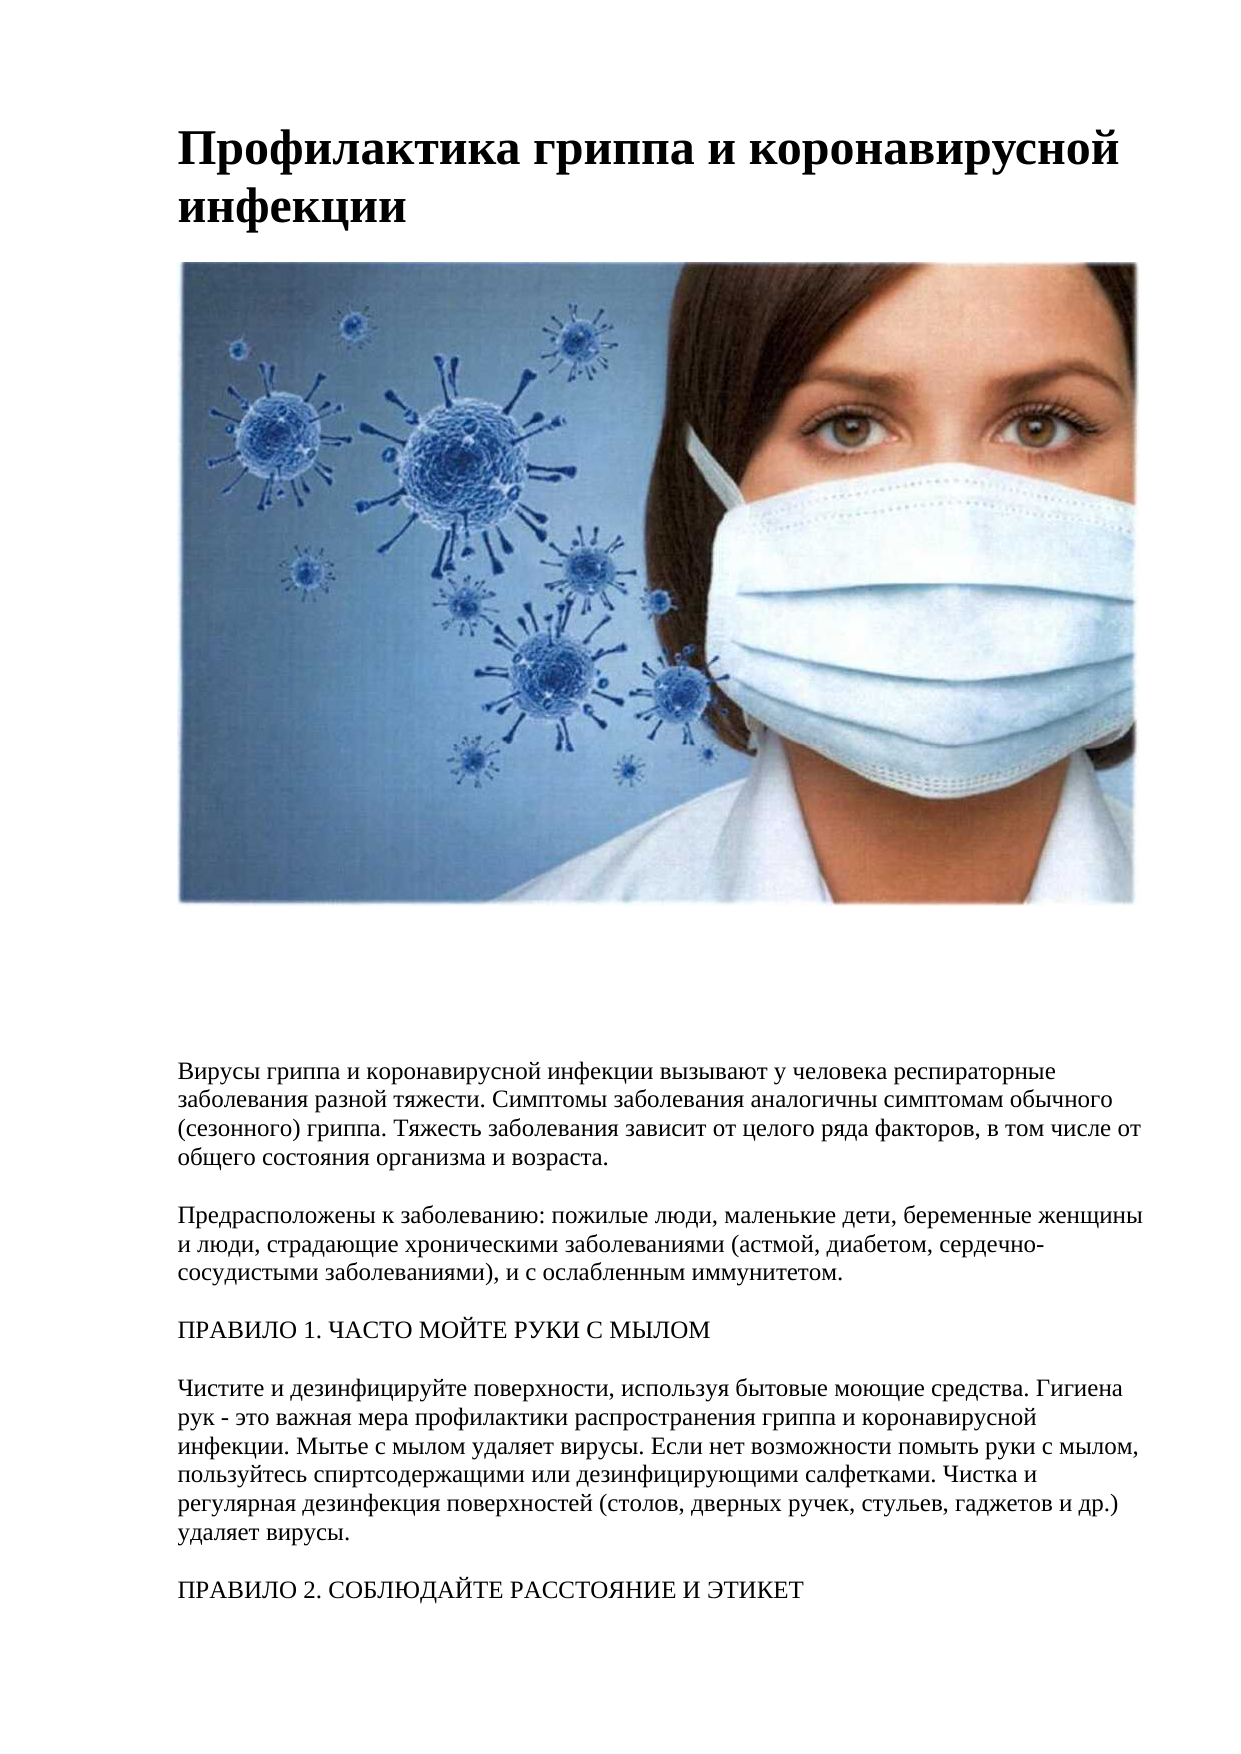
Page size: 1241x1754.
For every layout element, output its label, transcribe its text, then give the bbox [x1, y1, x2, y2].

text Предрасположены к заболеванию: пожилые люди, маленькие дети, беременные женщины и люди, страдающие хроническими заболеваниями (астмой, диабетом, сердечно-сосудистыми заболеваниями), и с ослабленным иммунитетом. [177, 1200, 1152, 1286]
text ПРАВИЛО 2. СОБЛЮДАЙТЕ РАССТОЯНИЕ И ЭТИКЕТ [177, 1575, 1152, 1604]
text ПРАВИЛО 1. ЧАСТО МОЙТЕ РУКИ С МЫЛОМ [177, 1315, 1152, 1344]
text Вирусы гриппа и коронавирусной инфекции вызывают у человека респираторные заболевания разной тяжести. Симптомы заболевания аналогичны симптомам обычного (сезонного) гриппа. Тяжесть заболевания зависит от целого ряда факторов, в том числе от общего состояния организма и возраста. [177, 1056, 1152, 1171]
text Чистите и дезинфицируйте поверхности, используя бытовые моющие средства. Гигиена рук - это важная мера профилактики распространения гриппа и коронавирусной инфекции. Мытье с мылом удаляет вирусы. Если нет возможности помыть руки с мылом, пользуйтесь спиртсодержащими или дезинфицирующими салфетками. Чистка и регулярная дезинфекция поверхностей (столов, дверных ручек, стульев, гаджетов и др.) удаляет вирусы. [177, 1373, 1152, 1546]
text Профилактика гриппа и коронавирусной инфекции [177, 118, 1152, 233]
